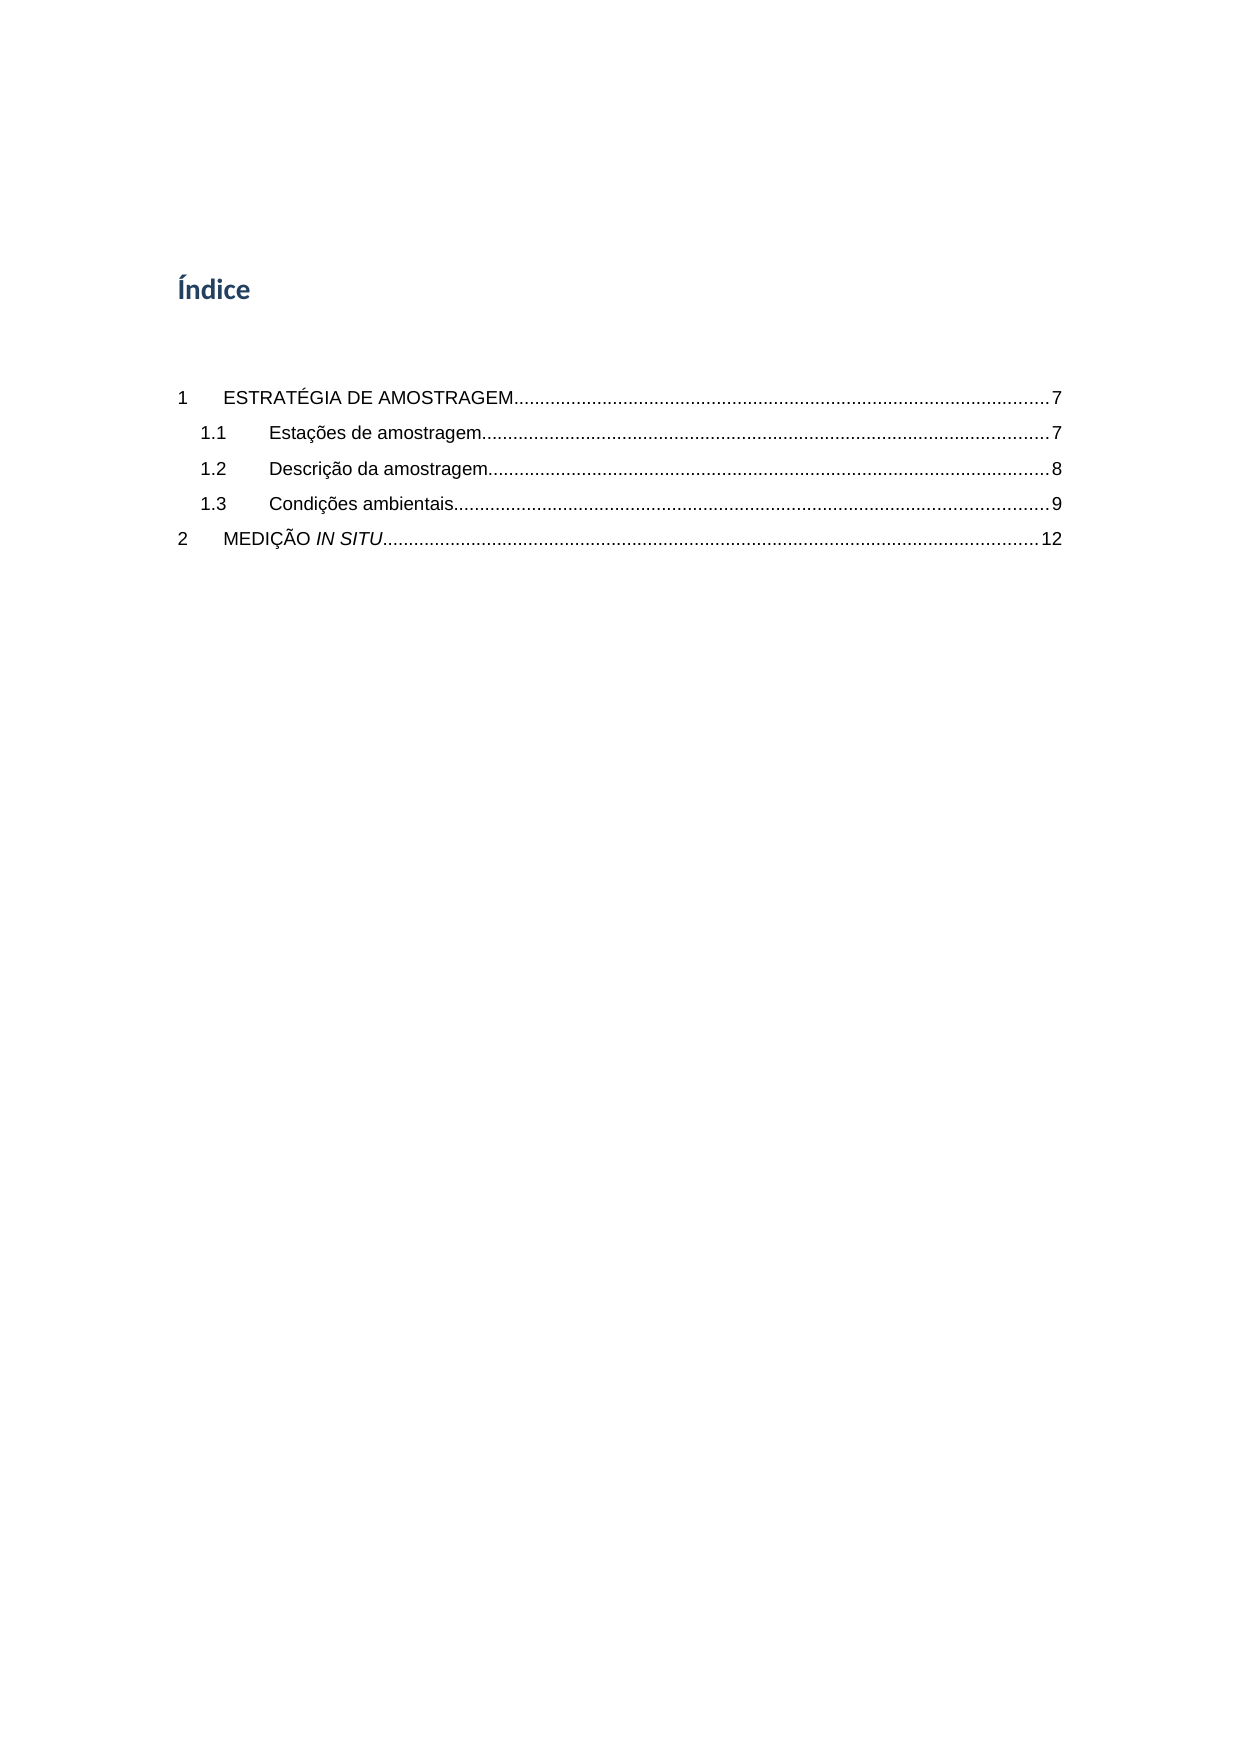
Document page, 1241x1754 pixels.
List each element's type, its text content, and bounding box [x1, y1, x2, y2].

text Índice [177, 271, 1063, 307]
